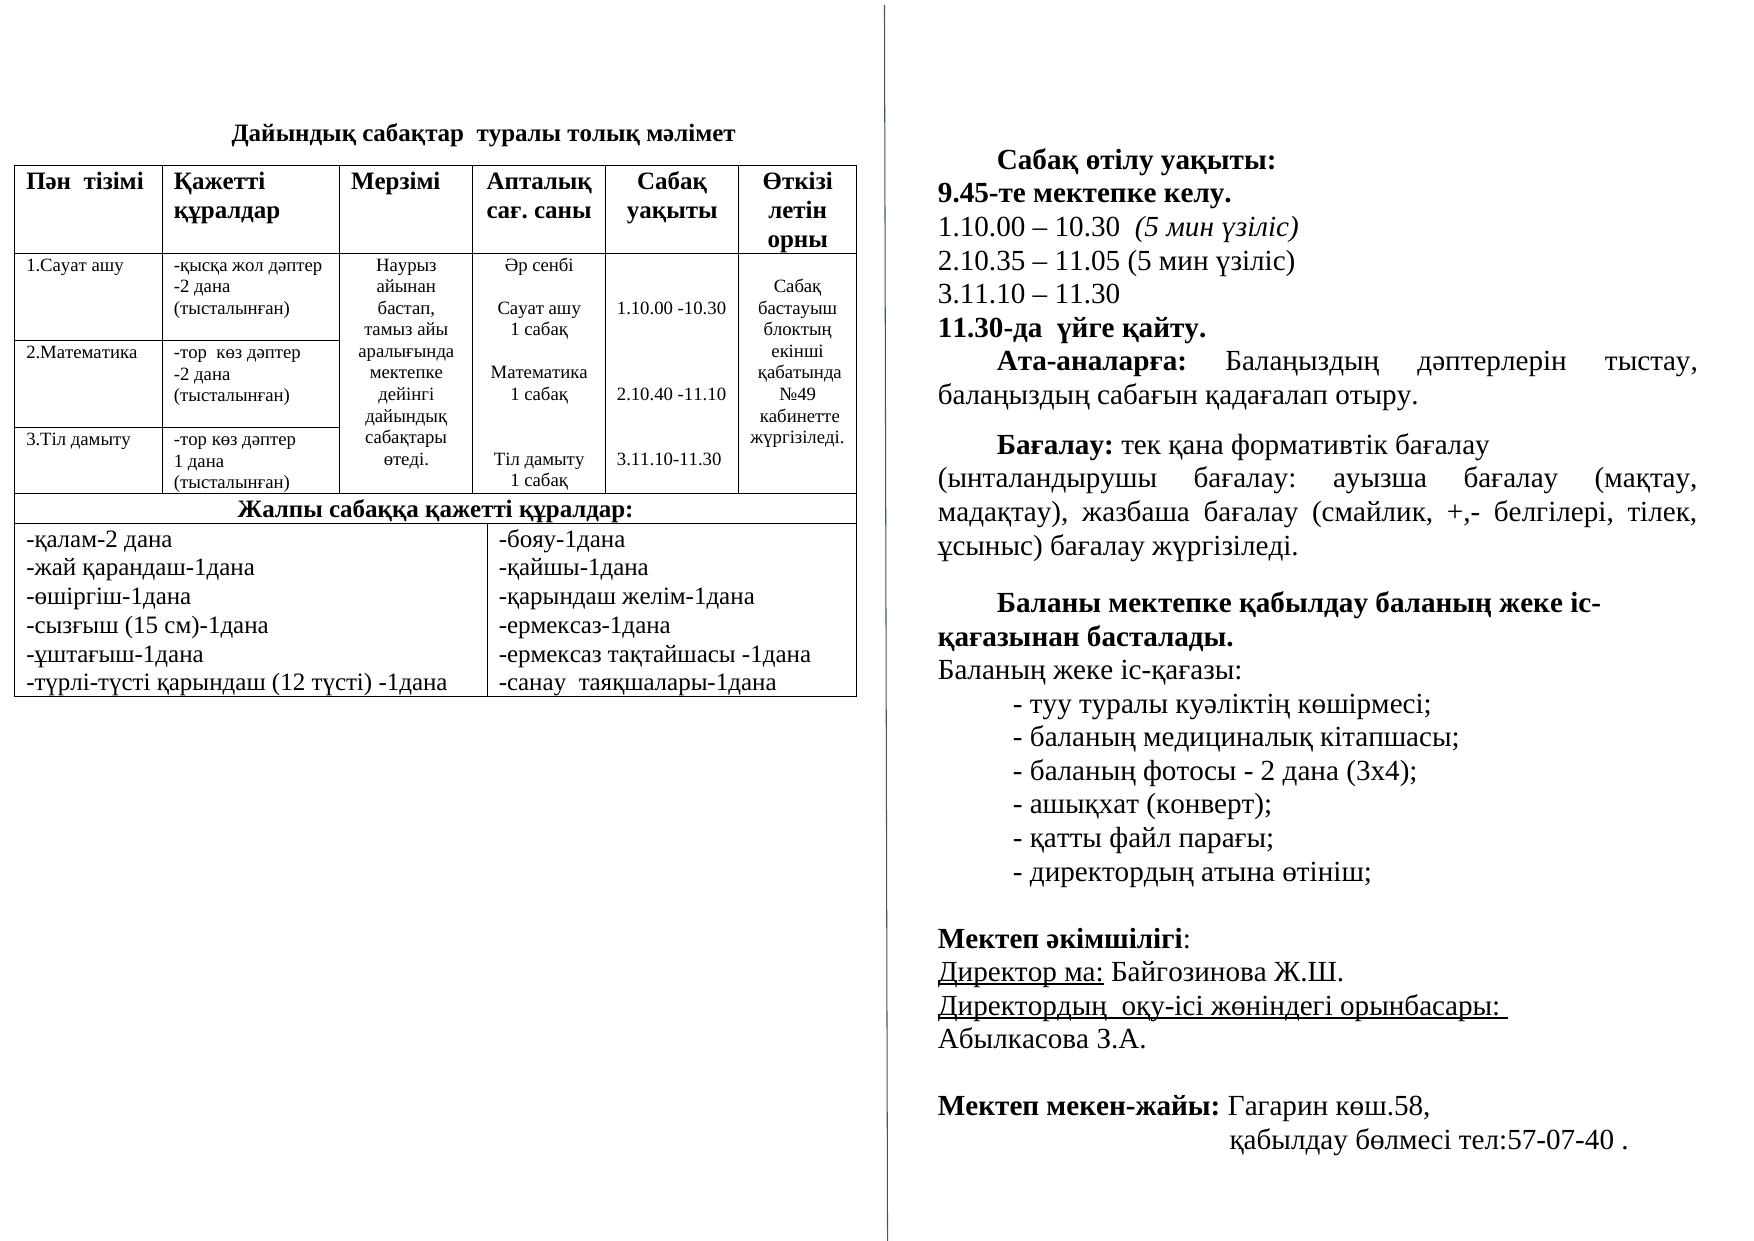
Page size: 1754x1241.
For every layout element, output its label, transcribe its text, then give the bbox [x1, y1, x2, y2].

text Баланың жеке іс-қағазы: [938, 652, 1698, 686]
text Баланы мектепке қабылдау баланың жеке іс-қағазынан басталады. [938, 585, 1698, 652]
text 3.11.10 – 11.30 [938, 276, 1698, 310]
table_cell -қалам-2 дана -жай қарандаш-1дана -өшіргіш-1дана -сызғыш (15 см)-1дана -ұштағыш-1дана -түрлі-түсті қарындаш (12 түсті) -1дана [15, 524, 487, 696]
table_cell -тор көз дәптер -2 дана (тысталынған) [163, 341, 339, 427]
table_header Мерзімі [340, 166, 472, 253]
text Бағалау: тек қана формативтік бағалау [938, 427, 1698, 461]
table_header Өткізі летін орны [739, 166, 856, 253]
text (ынталандырушы бағалау: ауызша бағалау (мақтау, мадақтау), жазбаша бағалау (смайлик, +,- белгілері, тілек, ұсыныс) бағалау жүргізіледі. [938, 461, 1698, 561]
text 9.45-те мектепке келу. [938, 176, 1698, 209]
text Директор ма: Байгозинова Ж.Ш. [938, 954, 1698, 988]
table_cell Сабақ бастауыш блоктың екінші қабатында №49 кабинетте жүргізіледі. [739, 254, 856, 493]
text 11.30-да үйге қайту. [938, 310, 1698, 343]
text 2.10.35 – 11.05 (5 мин үзіліс) [938, 243, 1698, 276]
text - туу туралы куәліктің көшірмесі; [1013, 686, 1698, 719]
text қабылдау бөлмесі тел:57-07-40 . [938, 1122, 1698, 1156]
text - баланың медициналық кітапшасы; [1013, 719, 1698, 753]
table_cell -қысқа жол дәптер -2 дана (тысталынған) [163, 254, 339, 340]
table_cell 1.10.00 -10.30 2.10.40 -11.10 3.11.10-11.30 [606, 254, 738, 493]
text Дайындық сабақтар туралы толық мәлімет [103, 118, 864, 146]
table_header Апталық сағ. саны [473, 166, 605, 253]
text Абылкасова З.А. [938, 1021, 1698, 1055]
table_header Қажетті құралдар [163, 166, 339, 253]
text - ашықхат (конверт); [1013, 787, 1698, 820]
table_header Пән тізімі [15, 166, 162, 253]
table_cell 3.Тіл дамыту [15, 428, 162, 493]
table_cell -бояу-1дана -қайшы-1дана -қарындаш желім-1дана -ермексаз-1дана -ермексаз тақтайшасы -1дана -санау таяқшалары-1дана [488, 524, 856, 696]
table_cell Наурыз айынан бастап, тамыз айы аралығында мектепке дейінгі дайындық сабақтары өтеді. [340, 254, 472, 493]
text Сабақ өтілу уақыты: [938, 142, 1698, 176]
text Мектеп мекен-жайы: Гагарин көш.58, [938, 1088, 1698, 1122]
text Директордың оқу-ісі жөніндегі орынбасары: [938, 988, 1698, 1021]
table_cell -тор көз дәптер 1 дана (тысталынған) [163, 428, 339, 493]
table_cell 2.Математика [15, 341, 162, 427]
text - баланың фотосы - 2 дана (3х4); [1013, 753, 1698, 787]
text Ата-аналарға: Балаңыздың дәптерлерін тыстау, балаңыздың сабағын қадағалап отыру. [938, 343, 1698, 410]
text 1.10.00 – 10.30 (5 мин үзіліс) [938, 209, 1698, 243]
table_cell 1.Сауат ашу [15, 254, 162, 340]
text - қатты файл парағы; [1013, 820, 1698, 854]
text - директордың атына өтініш; [1013, 854, 1698, 887]
table_cell Әр сенбі Сауат ашу 1 сабақ Математика 1 сабақ Тіл дамыту 1 сабақ [473, 254, 605, 493]
text Мектеп әкімшілігі: [938, 921, 1698, 954]
table_header Сабақ уақыты [606, 166, 738, 253]
table_cell Жалпы сабаққа қажетті құралдар: [15, 494, 856, 523]
